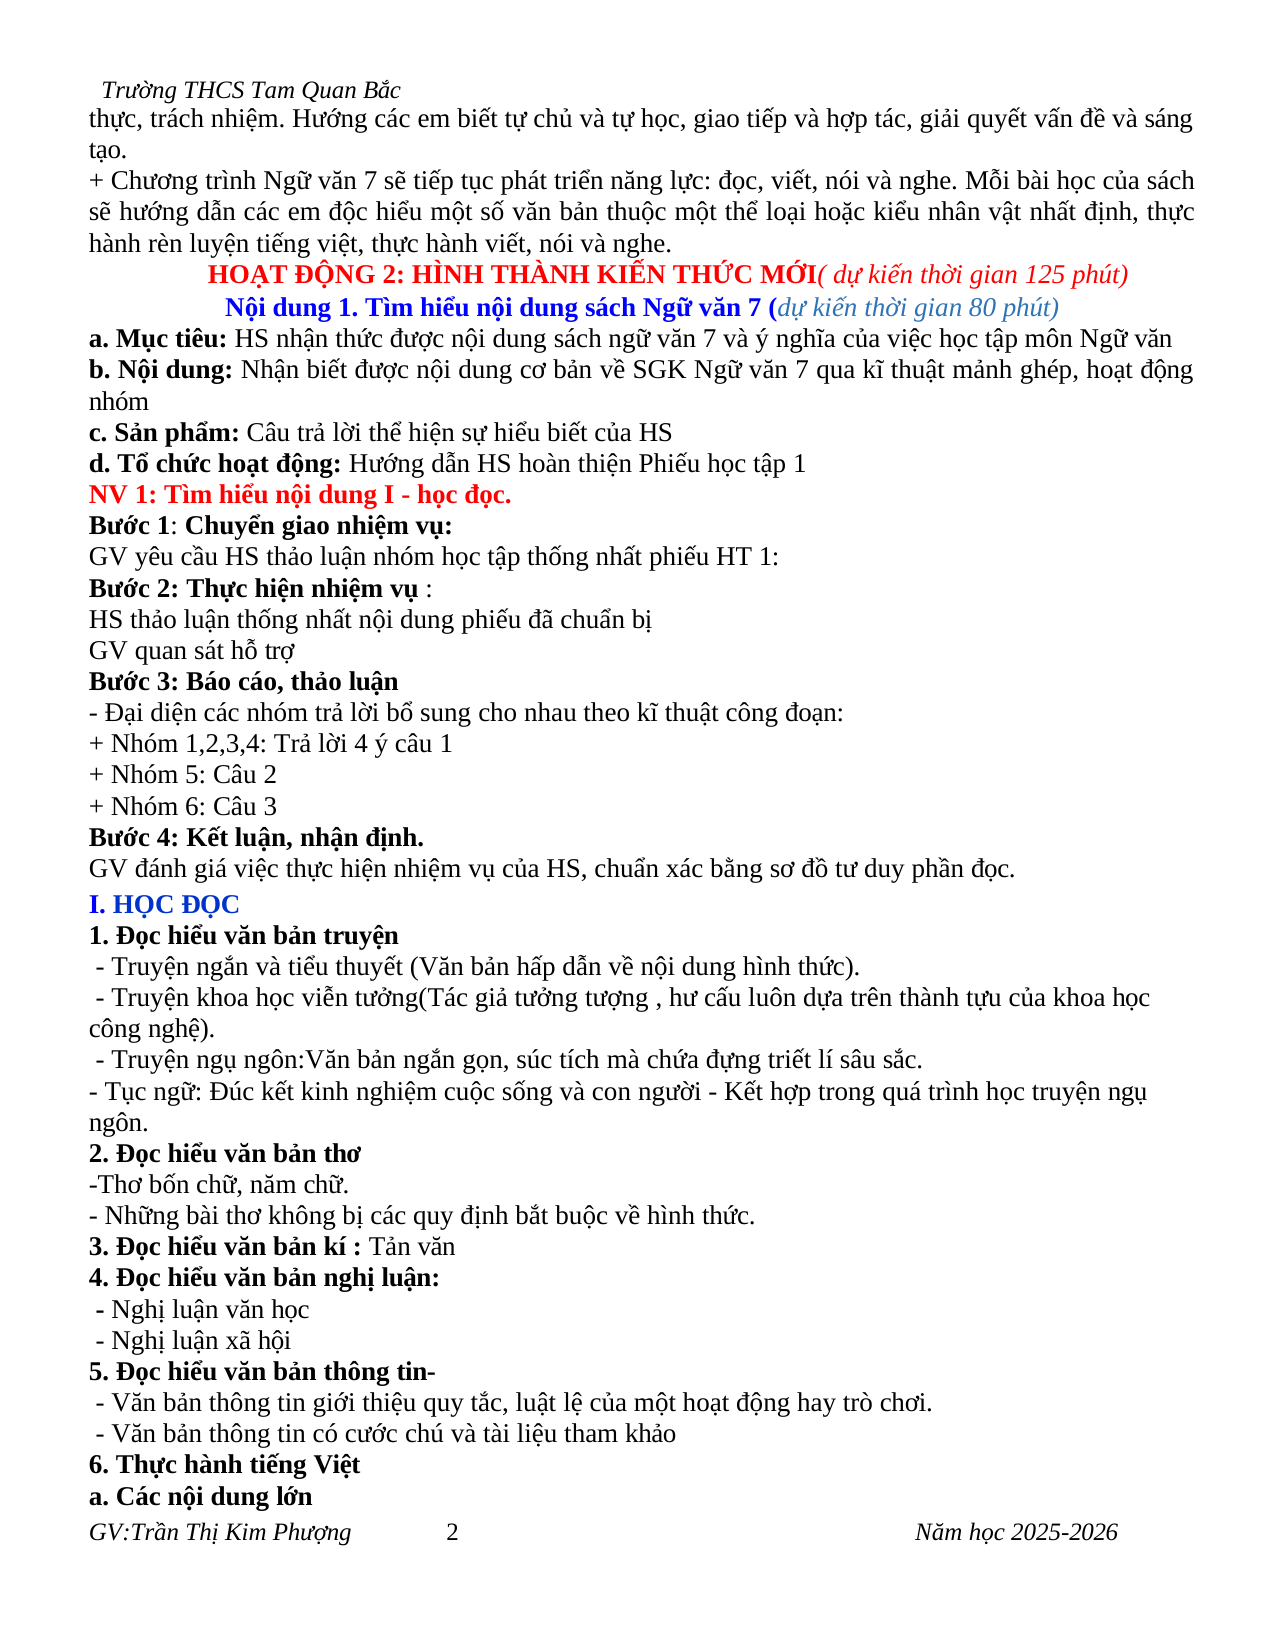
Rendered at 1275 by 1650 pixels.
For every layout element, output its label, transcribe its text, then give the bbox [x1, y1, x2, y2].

text GV đánh giá việc thực hiện nhiệm vụ của HS, chuẩn xác bằng sơ đồ tư duy phần đọc. [88, 852, 1275, 883]
list Thực hành tiếng Việt [88, 1448, 1275, 1479]
list Những bài thơ không bị các quy định bắt buộc về hình thức. [88, 1199, 1275, 1230]
text + Nhóm 1,2,3,4: Trả lời 4 ý câu 1 [88, 727, 1275, 758]
subtitle Đọc hiểu văn bản thơ [88, 1137, 1275, 1168]
list Truyện khoa học viễn tưởng(Tác giả tưởng tượng , hư cấu luôn dựa trên thành tựu của khoa học [95, 981, 1275, 1012]
list Đọc hiểu văn bản kí : Tản văn [88, 1230, 1275, 1262]
subtitle NV 1: Tìm hiểu nội dung I - học đọc. Bước 1: Chuyển giao nhiệm vụ: [88, 478, 535, 541]
subtitle Bước 4: Kết luận, nhận định. [88, 821, 1275, 852]
text GV yêu cầu HS thảo luận nhóm học tập thống nhất phiếu HT 1: [88, 541, 1275, 572]
list Tục ngữ: Đúc kết kinh nghiệm cuộc sống và con người - Kết hợp trong quá trình học truyện ngụ [88, 1075, 1275, 1106]
text tạo. [88, 133, 1275, 164]
subtitle Đọc hiểu văn bản truyện [88, 919, 1275, 950]
list Văn bản thông tin giới thiệu quy tắc, luật lệ của một hoạt động hay trò chơi. [95, 1386, 1275, 1417]
subtitle Đọc hiểu văn bản thông tin- [88, 1355, 1275, 1386]
text + Chương trình Ngữ văn 7 sẽ tiếp tục phát triển năng lực: đọc, viết, nói và nghe. Mỗi bài học của sách sẽ hướng dẫn các em độc hiểu một số văn bản thuộc một thể loại hoặc kiểu nhân vật nhất định, thực hành rèn luyện tiếng việt, thực hành viết, nói và nghe. [88, 164, 1196, 258]
subtitle Bước 2: Thực hiện nhiệm vụ : [88, 572, 1275, 603]
text + Nhóm 6: Câu 3 [88, 790, 1275, 821]
subtitle Đọc hiểu văn bản nghị luận: [88, 1262, 1275, 1293]
list Các nội dung lớn [88, 1479, 1275, 1511]
text công nghệ). [88, 1012, 1275, 1043]
list Văn bản thông tin có cước chú và tài liệu tham khảo [95, 1417, 1275, 1448]
list Mục tiêu: HS nhận thức được nội dung sách ngữ văn 7 và ý nghĩa của việc học tập môn Ngữ văn [88, 322, 1275, 354]
list Truyện ngụ ngôn:Văn bản ngắn gọn, súc tích mà chứa đựng triết lí sâu sắc. [95, 1043, 1275, 1075]
text + Nhóm 5: Câu 2 [88, 758, 1275, 790]
text -Thơ bốn chữ, năm chữ. [88, 1168, 1275, 1199]
list Nội dung: Nhận biết được nội dung cơ bản về SGK Ngữ văn 7 qua kĩ thuật mảnh ghép, hoạt động [88, 354, 1275, 385]
text thực, trách nhiệm. Hướng các em biết tự chủ và tự học, giao tiếp và hợp tác, giải quyết vấn đề và sáng [88, 102, 1275, 133]
list Sản phẩm: Câu trả lời thể hiện sự hiểu biết của HS [88, 416, 1275, 447]
list Đại diện các nhóm trả lời bổ sung cho nhau theo kĩ thuật công đoạn: [88, 696, 1275, 727]
text HS thảo luận thống nhất nội dung phiếu đã chuẩn bị [88, 603, 1275, 634]
list Nghị luận xã hội [95, 1324, 1275, 1355]
text ngôn. [88, 1106, 1275, 1137]
list Tổ chức hoạt động: Hướng dẫn HS hoàn thiện Phiếu học tập 1 [88, 447, 1275, 478]
list Truyện ngắn và tiểu thuyết (Văn bản hấp dẫn về nội dung hình thức). [95, 950, 1275, 981]
text nhóm [88, 385, 1275, 416]
text Nội dung 1. Tìm hiểu nội dung sách Ngữ văn 7 (dự kiến thời gian 80 phút) [225, 291, 1275, 322]
subtitle Bước 3: Báo cáo, thảo luận [88, 665, 1275, 696]
list Nghị luận văn học [95, 1293, 1275, 1324]
subtitle HỌC ĐỌC [88, 888, 1275, 919]
text HOẠT ĐỘNG 2: HÌNH THÀNH KIẾN THỨC MỚI( dự kiến thời gian 125 phút) [88, 258, 1247, 289]
text GV quan sát hỗ trợ [88, 634, 1275, 665]
